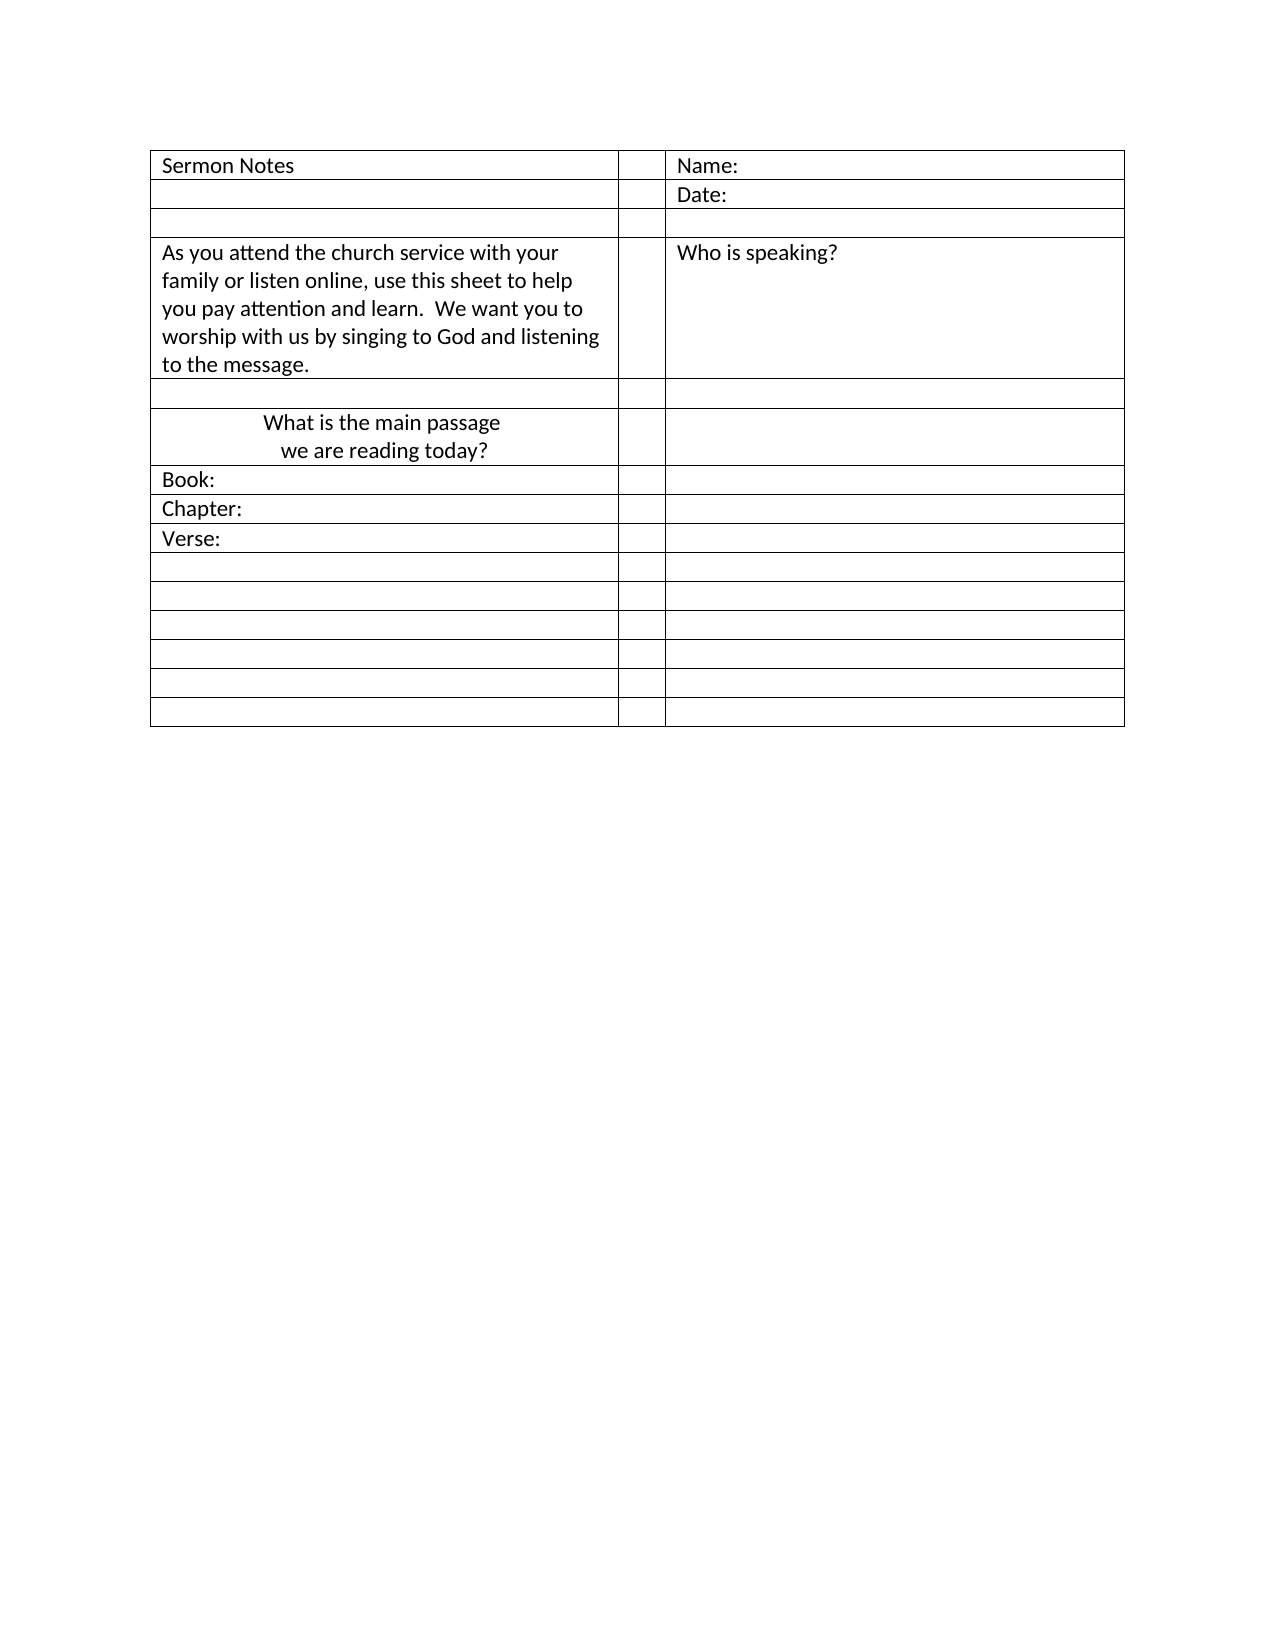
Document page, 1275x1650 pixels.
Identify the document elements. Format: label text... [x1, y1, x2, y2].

table_cell [619, 698, 665, 726]
table_cell What is the main passage we are reading today? [151, 409, 618, 464]
table_cell [619, 209, 665, 237]
table_cell [151, 698, 618, 726]
table_cell [666, 409, 1124, 464]
table_cell [619, 238, 665, 378]
table_cell [666, 640, 1124, 668]
table_cell [619, 553, 665, 581]
table_cell Chapter: [151, 495, 618, 523]
table_cell [666, 611, 1124, 639]
table_header Sermon Notes [151, 151, 618, 179]
table_cell [619, 409, 665, 464]
table_cell [151, 611, 618, 639]
table_cell [151, 640, 618, 668]
table_cell [666, 466, 1124, 493]
table_cell [151, 669, 618, 697]
table_cell [666, 669, 1124, 697]
table_cell [619, 495, 665, 523]
table_cell [666, 698, 1124, 726]
table_cell [151, 379, 618, 407]
table_header [619, 151, 665, 179]
table_cell [151, 180, 618, 208]
table_cell [619, 524, 665, 552]
table_cell [151, 209, 618, 237]
table_cell Who is speaking? [666, 238, 1124, 378]
table_cell As you attend the church service with your family or listen online, use this sheet to help you pay attention and learn. We want you to worship with us by singing to God and listening to the message. [151, 238, 618, 378]
table_cell Date: [666, 180, 1124, 208]
table_cell [666, 582, 1124, 610]
table_cell [619, 582, 665, 610]
table_cell [666, 553, 1124, 581]
table_cell [619, 379, 665, 407]
table_cell [619, 611, 665, 639]
table_cell [619, 466, 665, 493]
table_cell [619, 640, 665, 668]
table_cell [666, 495, 1124, 523]
table_cell [619, 180, 665, 208]
table_cell [666, 524, 1124, 552]
table_cell [619, 669, 665, 697]
table_cell [666, 379, 1124, 407]
table_cell Verse: [151, 524, 618, 552]
table_cell [151, 553, 618, 581]
table_cell [151, 582, 618, 610]
table_header Name: [666, 151, 1124, 179]
table_cell Book: [151, 466, 618, 493]
table_cell [666, 209, 1124, 237]
